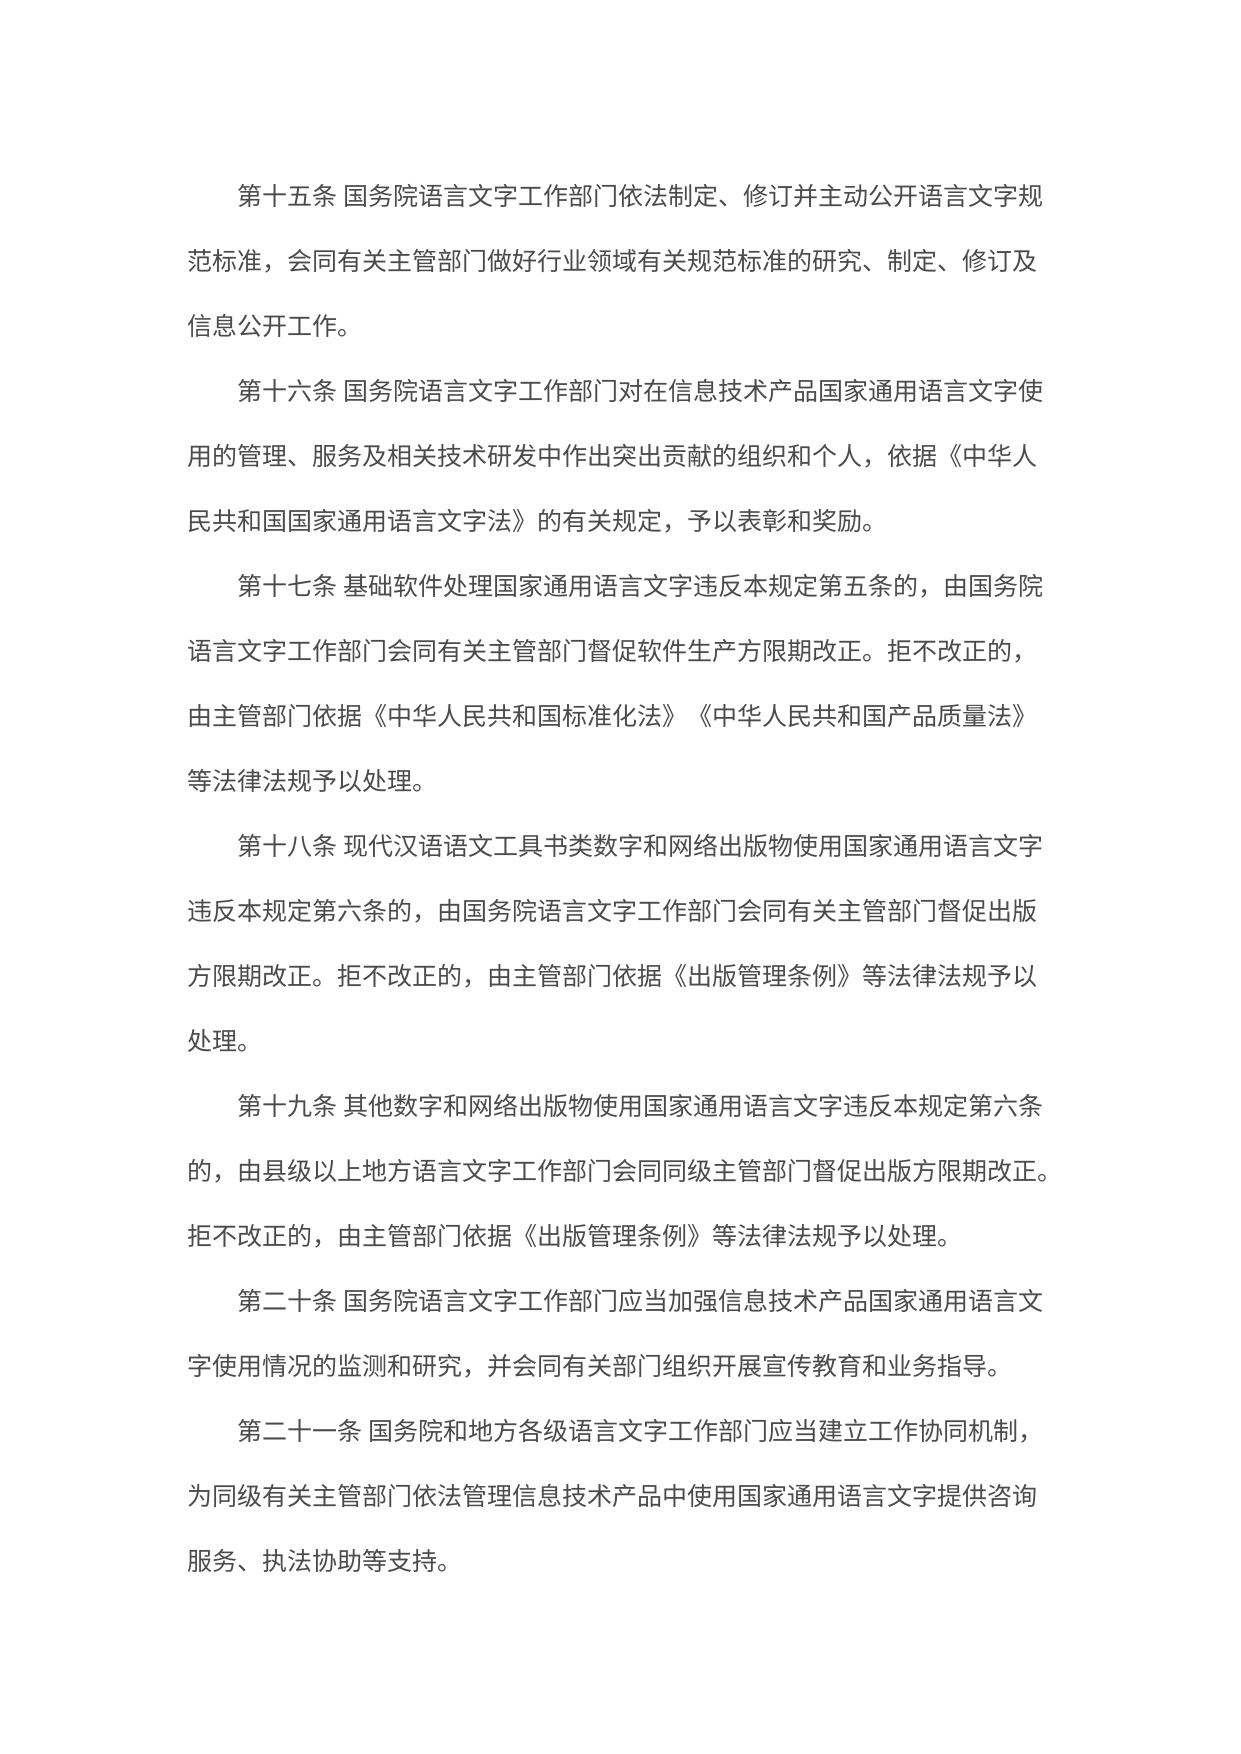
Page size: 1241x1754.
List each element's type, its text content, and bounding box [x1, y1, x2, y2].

text 第十五条 国务院语言文字工作部门依法制定、修订并主动公开语言文字规范标准，会同有关主管部门做好行业领域有关规范标准的研究、制定、修订及信息公开工作。 [187, 162, 1053, 357]
text 第十七条 基础软件处理国家通用语言文字违反本规定第五条的，由国务院语言文字工作部门会同有关主管部门督促软件生产方限期改正。拒不改正的，由主管部门依据《中华人民共和国标准化法》《中华人民共和国产品质量法》等法律法规予以处理。 [187, 552, 1053, 812]
text 第二十条 国务院语言文字工作部门应当加强信息技术产品国家通用语言文字使用情况的监测和研究，并会同有关部门组织开展宣传教育和业务指导。 [187, 1267, 1053, 1397]
text 第二十一条 国务院和地方各级语言文字工作部门应当建立工作协同机制，为同级有关主管部门依法管理信息技术产品中使用国家通用语言文字提供咨询服务、执法协助等支持。 [187, 1397, 1053, 1592]
text 第十八条 现代汉语语文工具书类数字和网络出版物使用国家通用语言文字违反本规定第六条的，由国务院语言文字工作部门会同有关主管部门督促出版方限期改正。拒不改正的，由主管部门依据《出版管理条例》等法律法规予以处理。 [187, 812, 1053, 1072]
text 第十六条 国务院语言文字工作部门对在信息技术产品国家通用语言文字使用的管理、服务及相关技术研发中作出突出贡献的组织和个人，依据《中华人民共和国国家通用语言文字法》的有关规定，予以表彰和奖励。 [187, 357, 1053, 552]
text 第十九条 其他数字和网络出版物使用国家通用语言文字违反本规定第六条的，由县级以上地方语言文字工作部门会同同级主管部门督促出版方限期改正。拒不改正的，由主管部门依据《出版管理条例》等法律法规予以处理。 [187, 1072, 1053, 1267]
